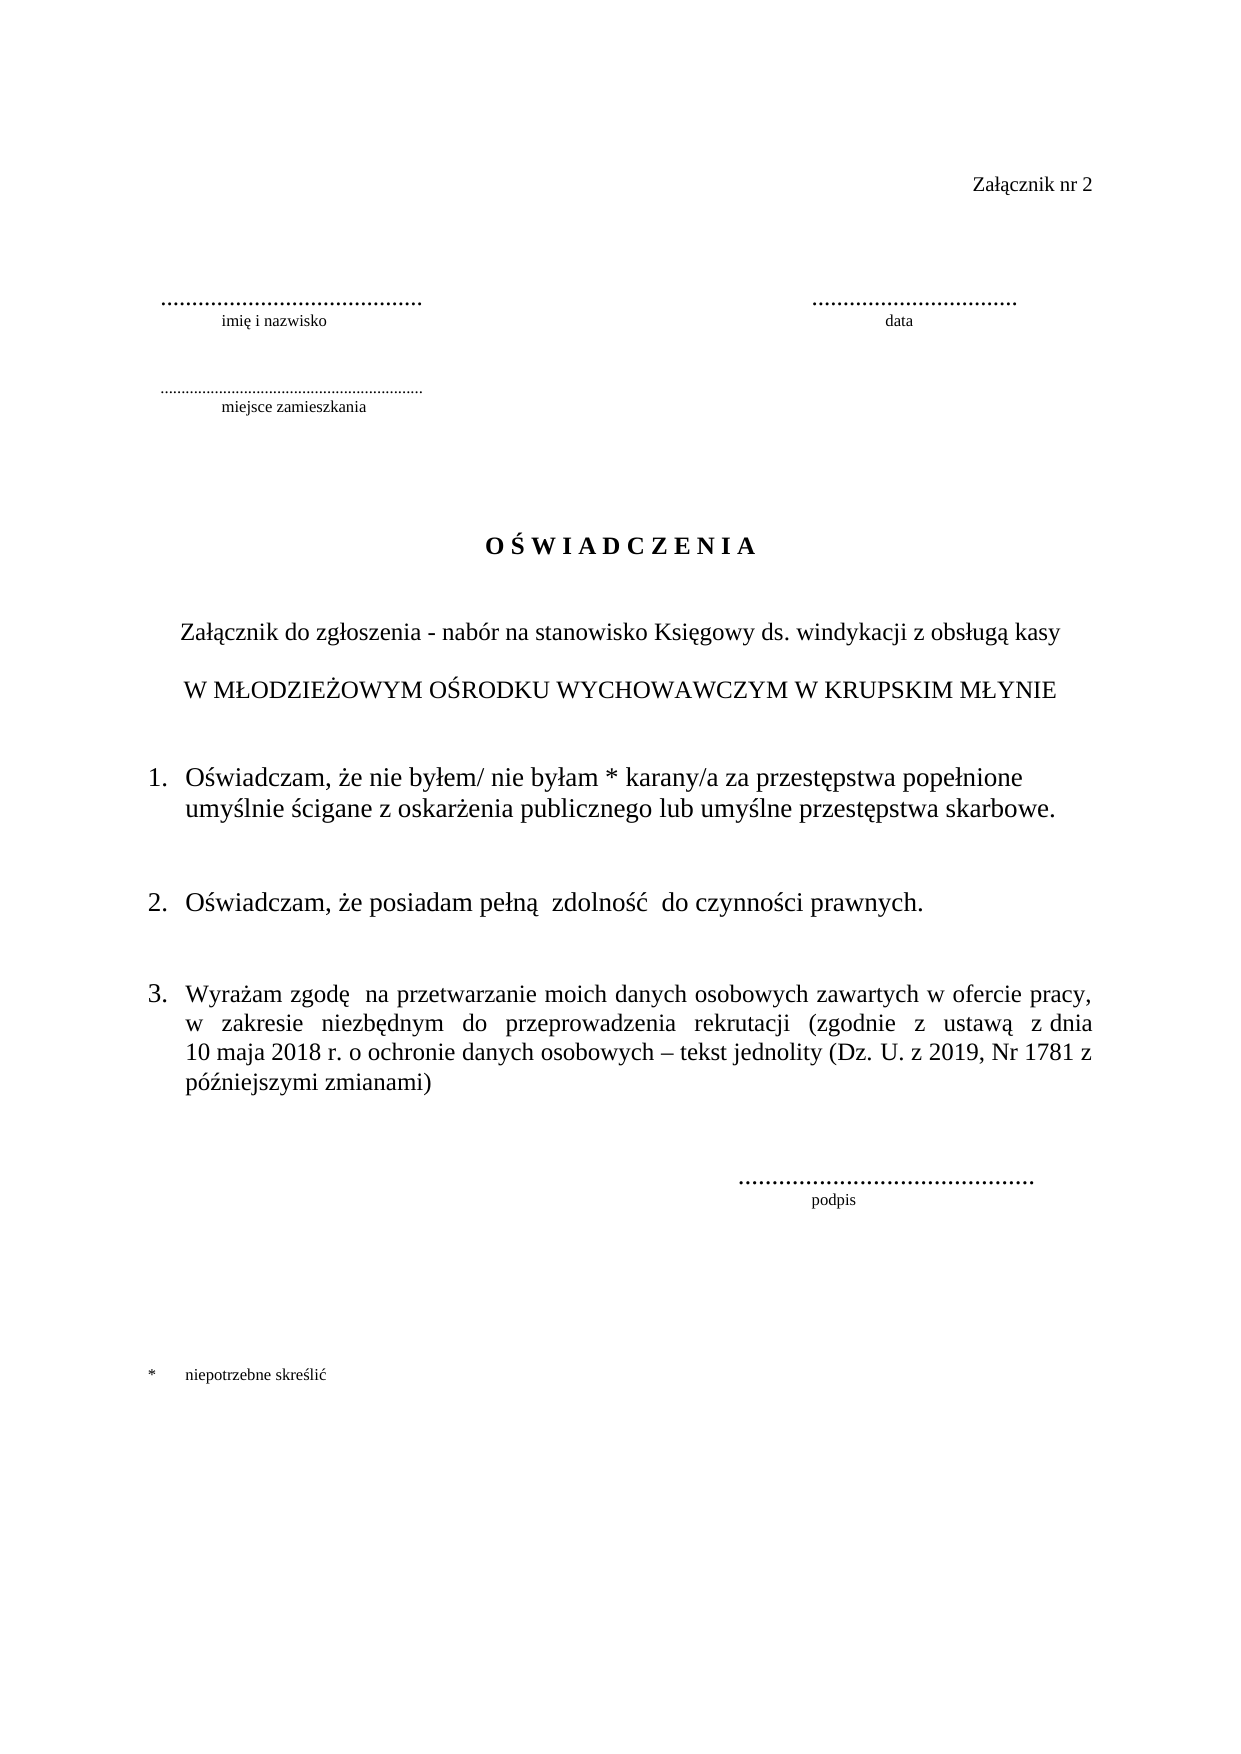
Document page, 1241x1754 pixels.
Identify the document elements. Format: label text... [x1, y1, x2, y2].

text podpis [148, 1190, 1093, 1209]
subtitle O Ś W I A D C Z E N I A [148, 531, 1093, 560]
text miejsce zamieszkania [148, 397, 1093, 416]
text * niepotrzebne skreślić [148, 1365, 1093, 1384]
list Wyrażam zgodę na przetwarzanie moich danych osobowych zawartych w ofercie pracy, w zakresie niezbędnym do przeprowadzenia rekrutacji (zgodnie z ustawą z dnia 10 maja 2018 r. o ochronie danych osobowych – tekst jednolity (Dz. U. z 2019, Nr 1781 z późniejszymi zmianami) [148, 977, 1093, 1097]
text Załącznik nr 2 [148, 172, 1093, 196]
text .......................................... ................................. [148, 282, 1093, 311]
text ............................................ [148, 1159, 1093, 1190]
text Załącznik do zgłoszenia - nabór na stanowisko Księgowy ds. windykacji z obsługą kasy [148, 617, 1093, 646]
list Oświadczam, że posiadam pełną zdolność do czynności prawnych. [148, 886, 1093, 917]
text imię i nazwisko data [148, 311, 1093, 330]
list Oświadczam, że nie byłem/ nie byłam * karany/a za przestępstwa popełnione umyślnie ścigane z oskarżenia publicznego lub umyślne przestępstwa skarbowe. [148, 761, 1093, 823]
text ............................................................... [148, 378, 1093, 397]
text W MŁODZIEŻOWYM OŚRODKU WYCHOWAWCZYM W KRUPSKIM MŁYNIE [148, 675, 1093, 704]
